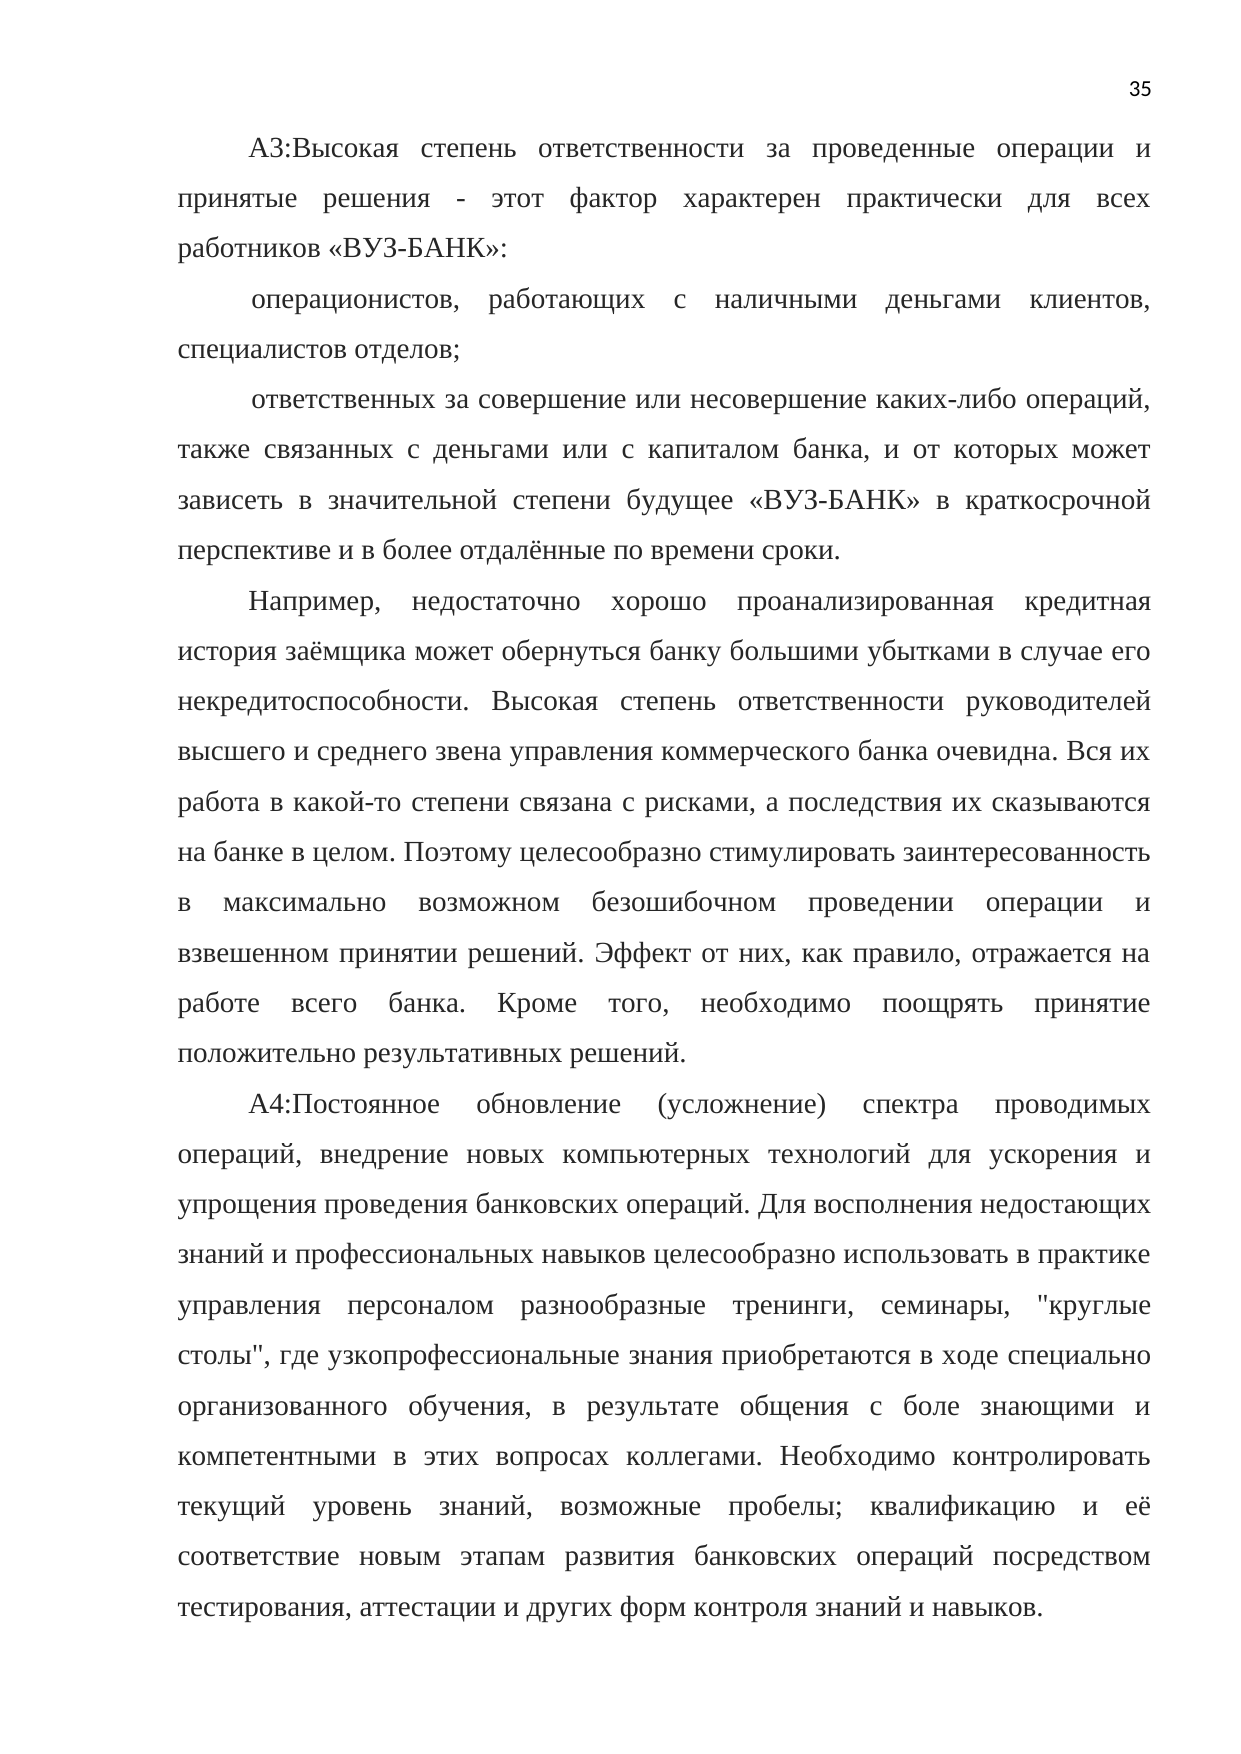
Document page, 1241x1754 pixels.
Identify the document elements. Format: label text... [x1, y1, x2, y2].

text Например, недостаточно хорошо проанализированная кредитная история заёмщика может обернуться банку большими убытками в случае его некредитоспособности. Высокая степень ответственности руководителей высшего и среднего звена управления коммерческого банка очевидна. Вся их работа в какой-то степени связана с рисками, а последствия их сказываются на банке в целом. Поэтому целесообразно стимулировать заинтересованность в максимально возможном безошибочном проведении операции и взвешенном принятии решений. Эффект от них, как правило, отражается на работе всего банка. Кроме того, необходимо поощрять принятие положительно результативных решений. [177, 583, 1152, 1069]
text А3:Высокая степень ответственности за проведенные операции и принятые решения - этот фактор характерен практически для всех работников «ВУЗ-БАНК»: [177, 130, 1152, 264]
text операционистов, работающих с наличными деньгами клиентов, специалистов отделов; [177, 281, 1152, 364]
text А4:Постоянное обновление (усложнение) спектра проводимых операций, внедрение новых компьютерных технологий для ускорения и упрощения проведения банковских операций. Для восполнения недостающих знаний и профессиональных навыков целесообразно использовать в практике управления персоналом разнообразные тренинги, семинары, "круглые столы", где узкопрофессиональные знания приобретаются в ходе специально организованного обучения, в результате общения с боле знающими и компетентными в этих вопросах коллегами. Необходимо контролировать текущий уровень знаний, возможные пробелы; квалификацию и её соответствие новым этапам развития банковских операций посредством тестирования, аттестации и других форм контроля знаний и навыков. [177, 1086, 1152, 1622]
text ответственных за совершение или несовершение каких-либо операций, также связанных с деньгами или с капиталом банка, и от которых может зависеть в значительной степени будущее «ВУЗ-БАНК» в краткосрочной перспективе и в более отдалённые по времени сроки. [177, 381, 1152, 566]
